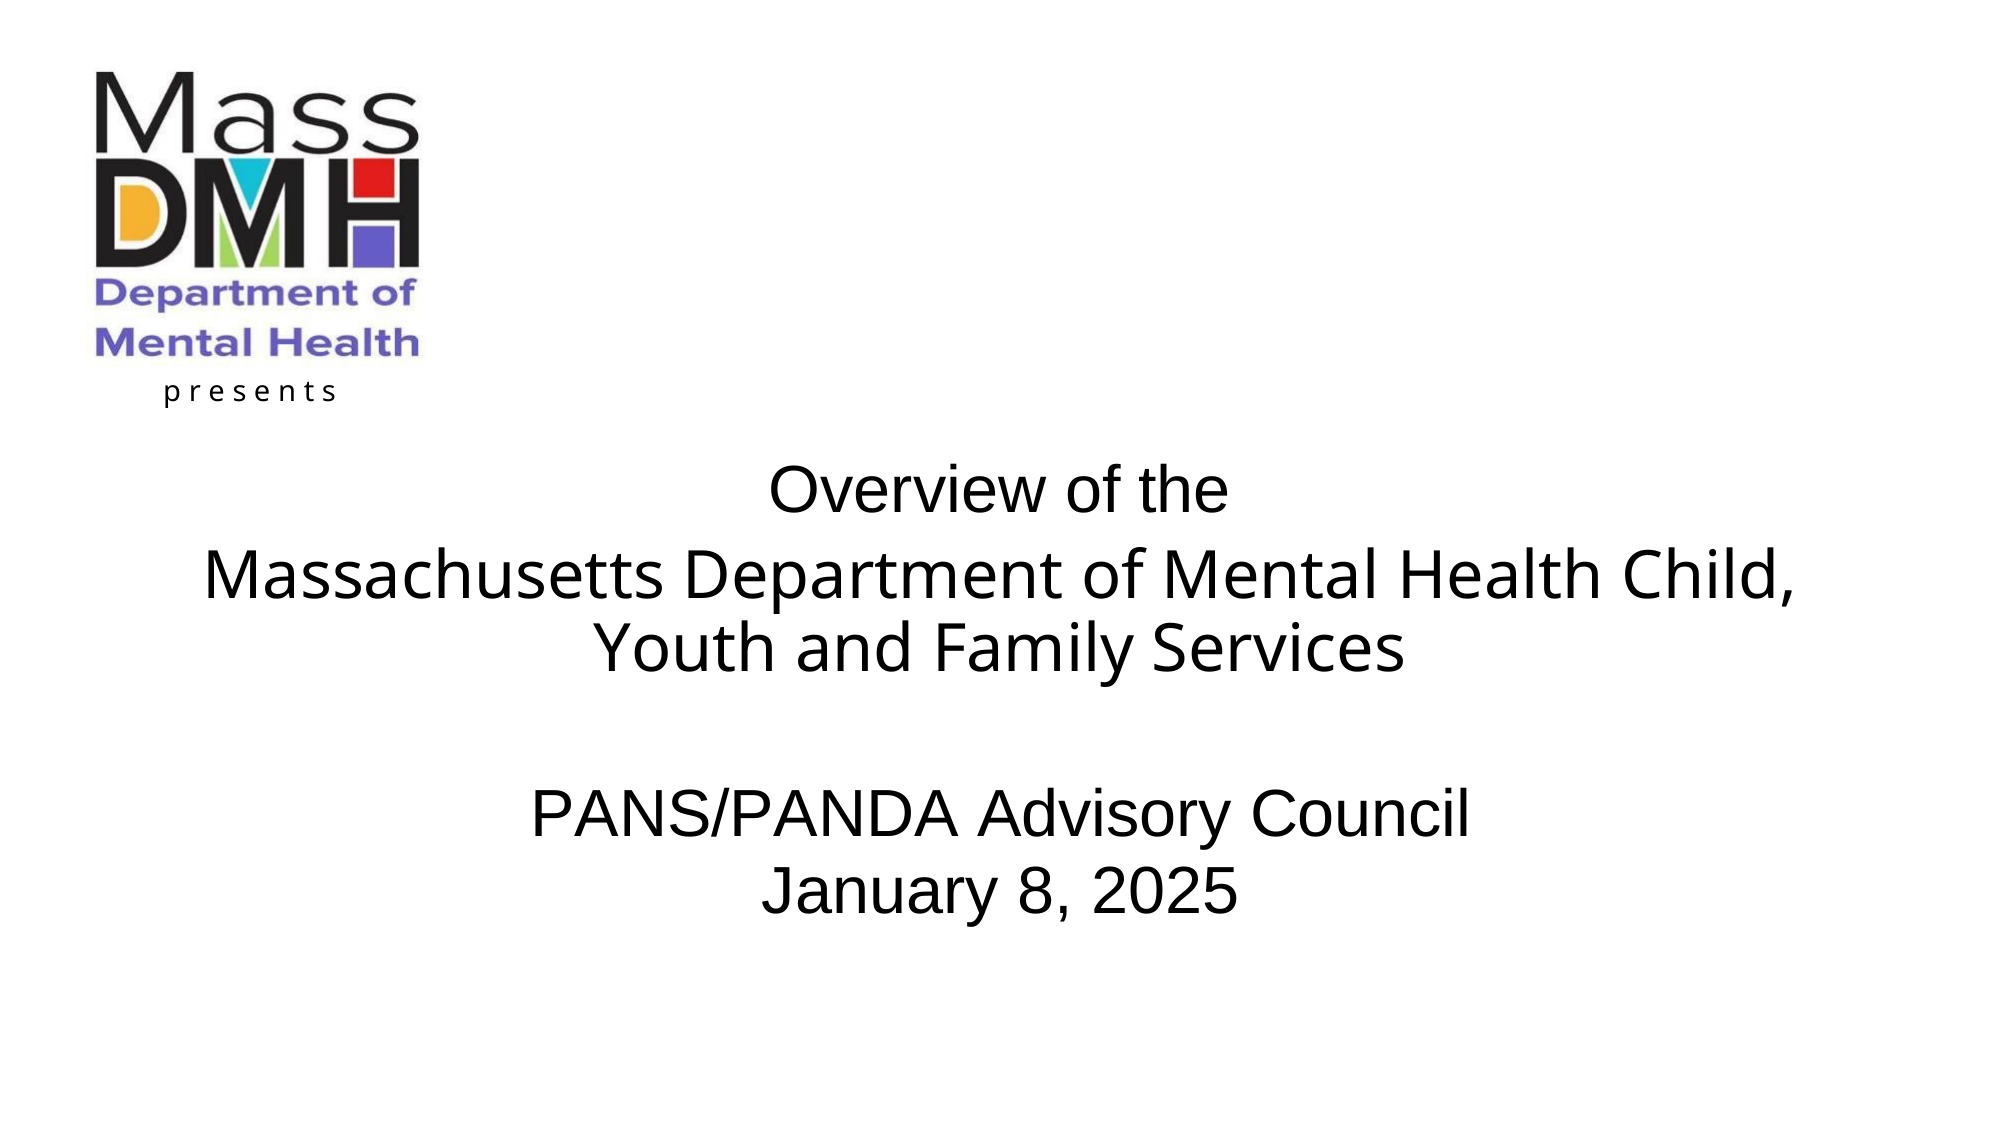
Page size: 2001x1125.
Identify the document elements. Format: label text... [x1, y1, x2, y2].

text Overview of the [768, 457, 1971, 526]
text PANS/PANDA Advisory Council January 8, 2025 [420, 774, 1581, 928]
picture [86, 62, 428, 368]
text Massachusetts Department of Mental Health Child, Youth and Family Services [122, 537, 1877, 691]
text p r e s e n t s [163, 370, 431, 410]
